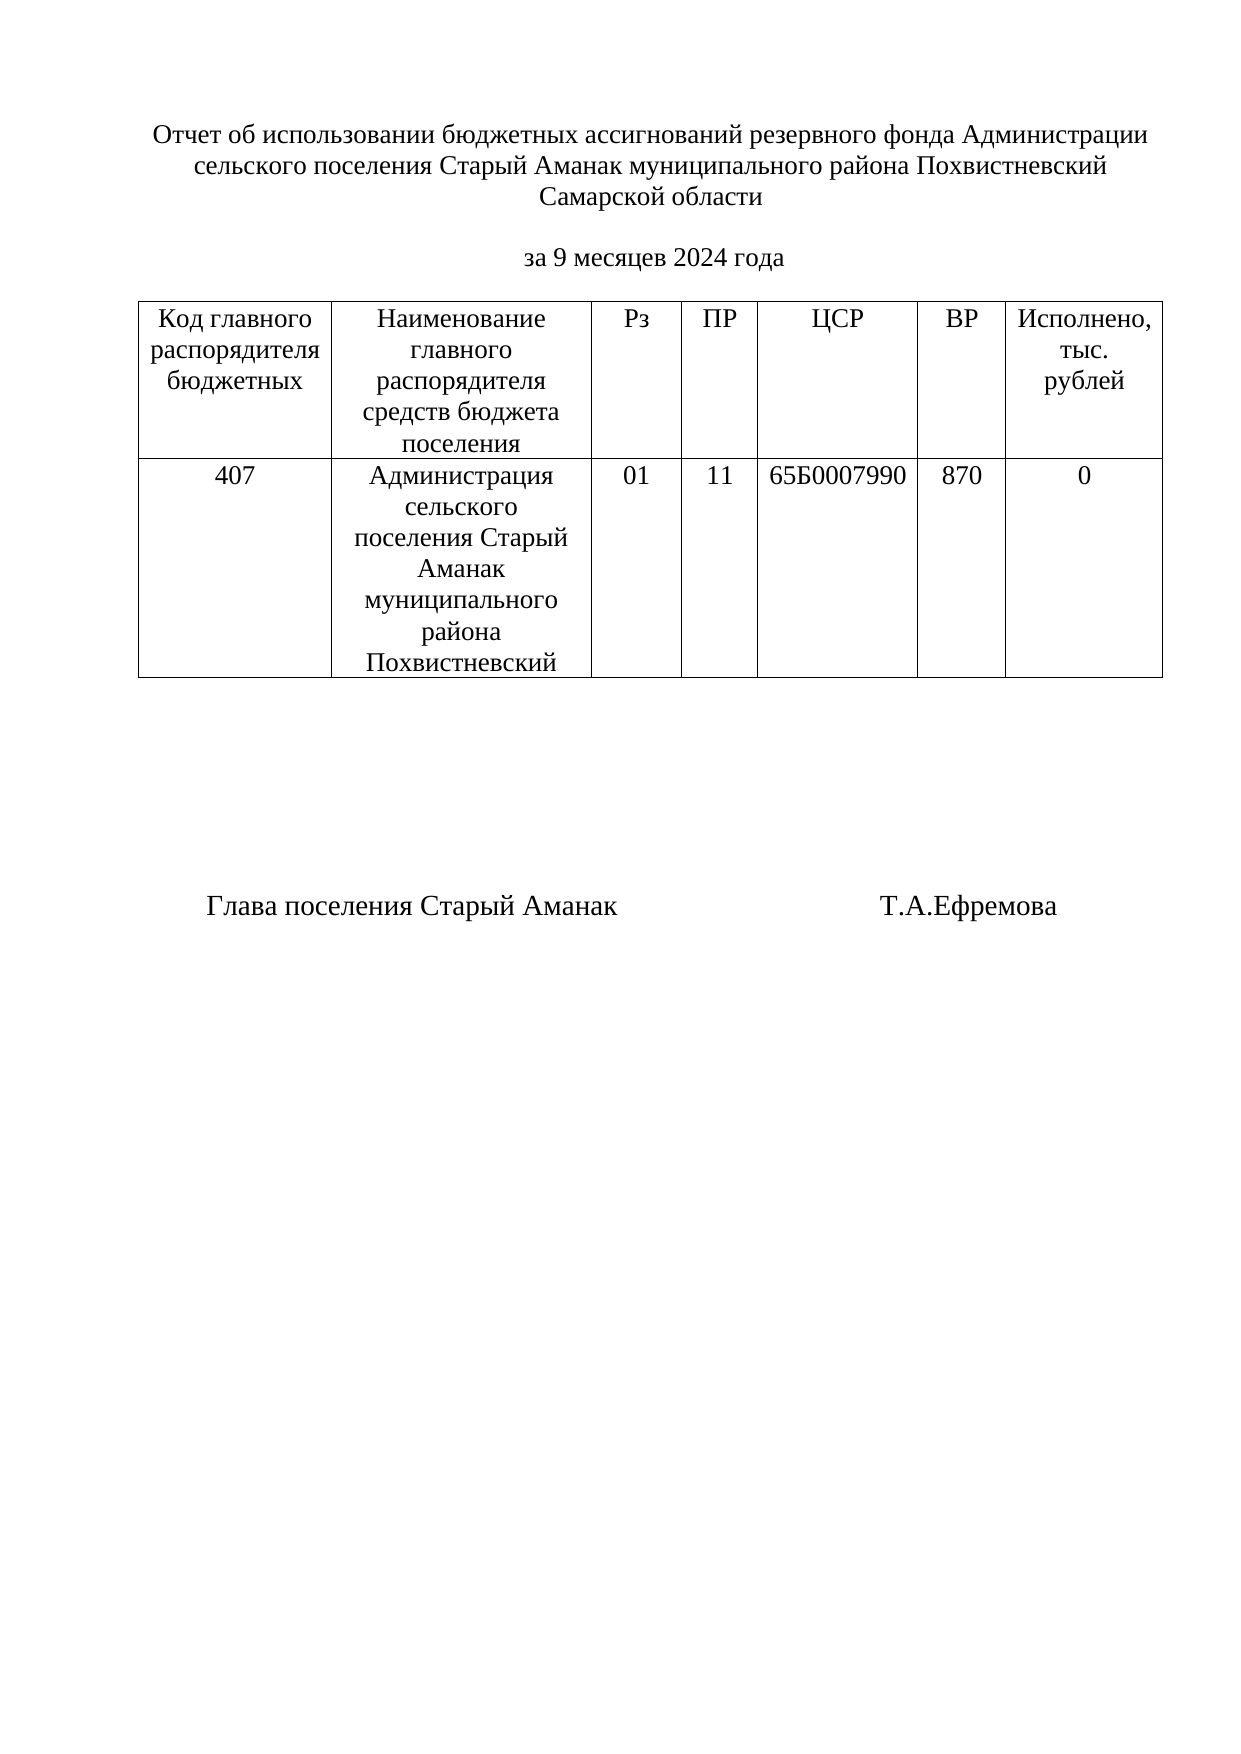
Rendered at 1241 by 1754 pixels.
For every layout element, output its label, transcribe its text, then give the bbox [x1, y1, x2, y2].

table_header Наименование главного распорядителя средств бюджета поселения [332, 302, 591, 458]
table_header ЦСР [758, 302, 917, 458]
table_cell 407 [139, 459, 331, 677]
table_cell 0 [1006, 459, 1162, 677]
text за 9 месяцев 2024 года [150, 241, 1152, 272]
text Отчет об использовании бюджетных ассигнований резервного фонда Администрации сельского поселения Старый Аманак муниципального района Похвистневский Самарской области [150, 118, 1152, 212]
table_cell 01 [592, 459, 681, 677]
table_cell 65Б0007990 [758, 459, 917, 677]
text Глава поселения Старый Аманак Т.А.Ефремова [150, 888, 1152, 922]
table_cell Администрация сельского поселения Старый Аманак муниципального района Похвистневский [332, 459, 591, 677]
table_cell 11 [682, 459, 757, 677]
table_header Рз [592, 302, 681, 458]
table_header Код главного распорядителя бюджетных [139, 302, 331, 458]
table_cell 870 [918, 459, 1005, 677]
table_header ПР [682, 302, 757, 458]
table_header Исполнено, тыс. рублей [1006, 302, 1162, 458]
table_header ВР [918, 302, 1005, 458]
